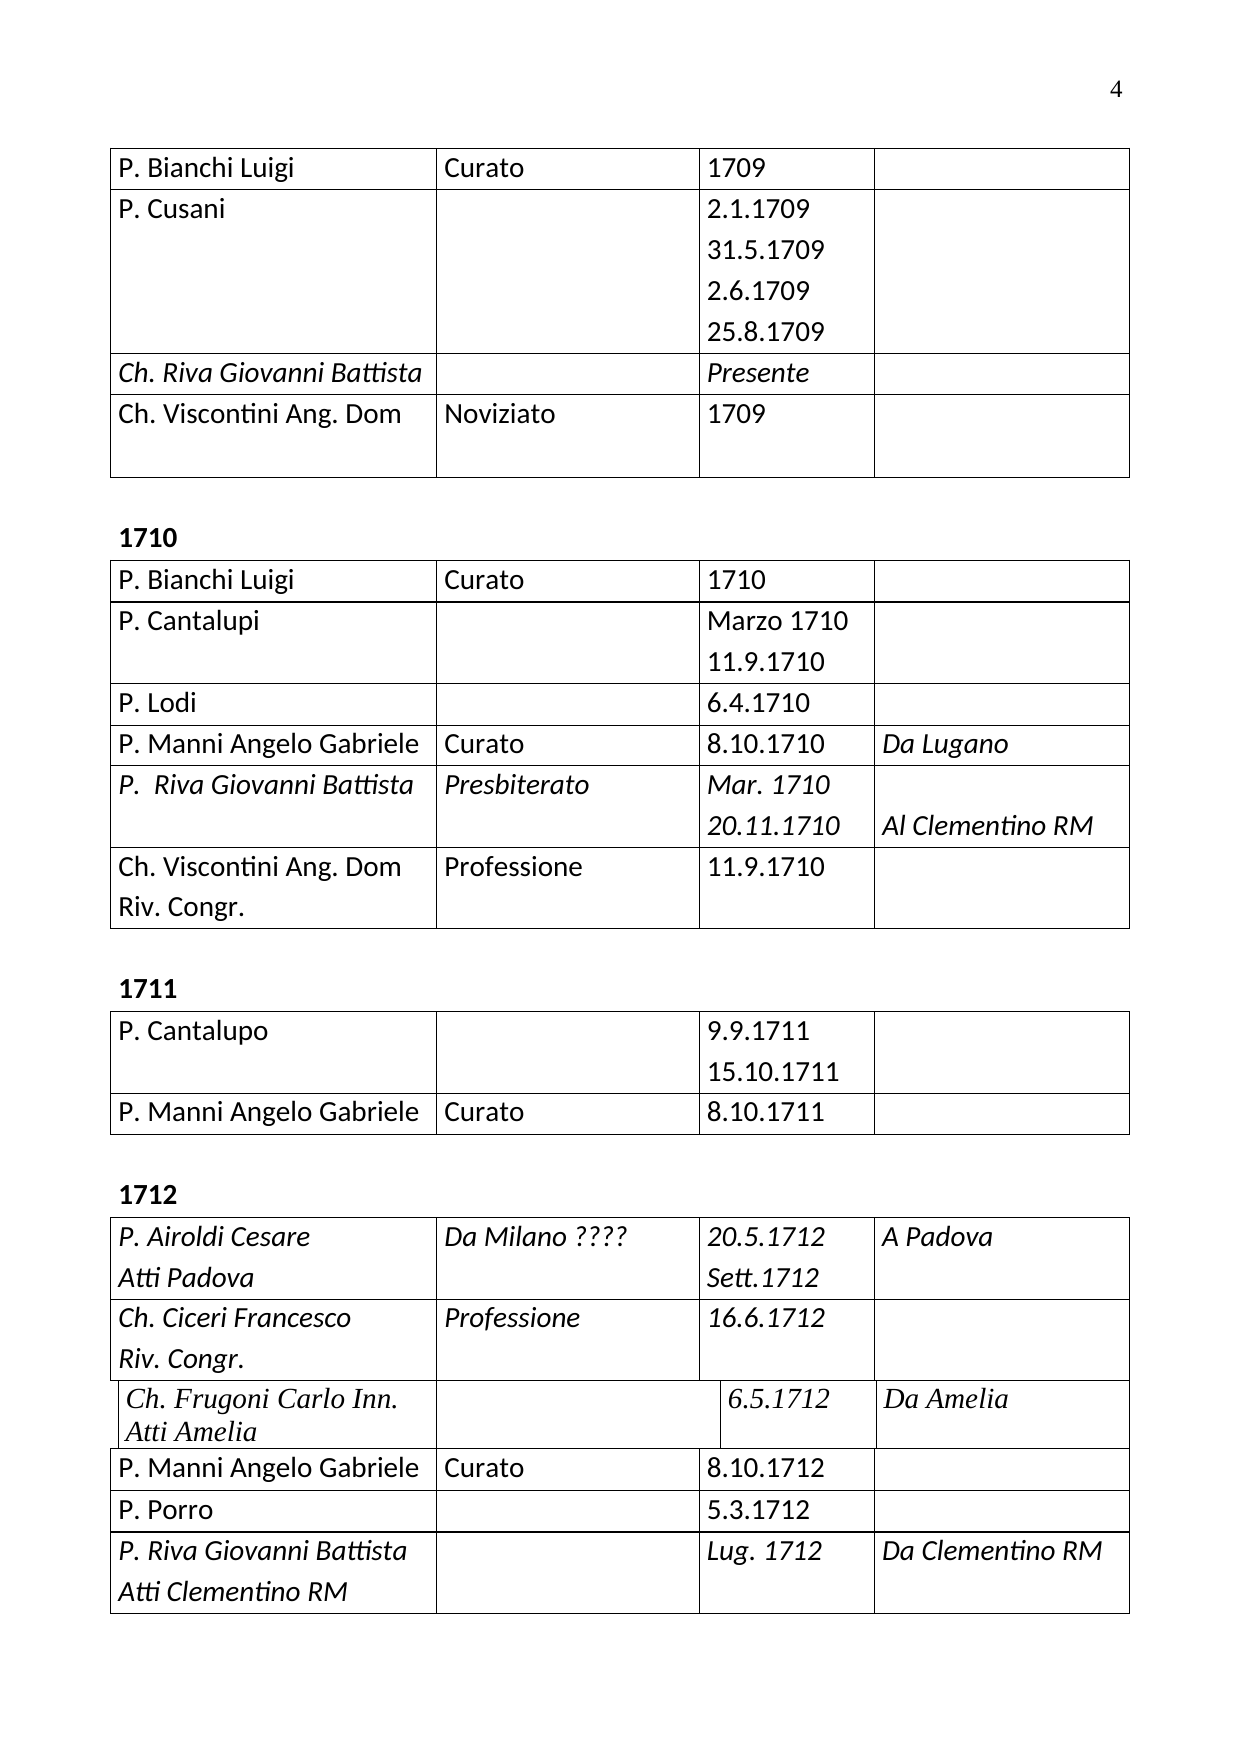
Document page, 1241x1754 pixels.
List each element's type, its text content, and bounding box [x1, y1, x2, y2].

table_header P. Cantalupo [111, 1012, 436, 1092]
table_cell Presente [700, 354, 874, 394]
table_header P. Bianchi Luigi [111, 149, 436, 189]
table_header 9.9.1711 15.10.1711 [700, 1012, 874, 1092]
table_cell Da Clementino RM [875, 1533, 1129, 1613]
table_cell P. Porro [111, 1491, 436, 1531]
table_cell Marzo 1710 11.9.1710 [700, 603, 874, 683]
table_cell [437, 190, 699, 353]
table_cell [875, 1300, 1129, 1380]
table_header 1710 [700, 561, 874, 601]
table_cell 8.10.1711 [700, 1094, 874, 1134]
text 1711 [118, 970, 1122, 1006]
table_cell 6.5.1712 [721, 1381, 876, 1448]
table_cell 11.9.1710 [700, 848, 874, 928]
table_cell [437, 1381, 720, 1448]
table_cell Ch. Ciceri Francesco Riv. Congr. [111, 1300, 436, 1380]
table_cell [437, 684, 699, 724]
table_cell [875, 1449, 1129, 1490]
table_header Curato [437, 561, 699, 601]
table_header P. Bianchi Luigi [111, 561, 436, 601]
table_header [875, 561, 1129, 601]
table_cell [437, 1533, 699, 1613]
table_header [437, 1012, 699, 1092]
table_cell [437, 1491, 699, 1531]
table_cell Ch. Riva Giovanni Battista [111, 354, 436, 394]
table_cell Ch. Frugoni Carlo Inn. Atti Amelia [119, 1381, 436, 1448]
table_cell Curato [437, 1094, 699, 1134]
table_cell P. Cusani [111, 190, 436, 353]
table_cell Professione [437, 848, 699, 928]
table_cell P. Manni Angelo Gabriele [111, 1094, 436, 1134]
table_cell 5.3.1712 [700, 1491, 874, 1531]
table_header A Padova [875, 1218, 1129, 1298]
table_cell [875, 848, 1129, 928]
table_cell [875, 354, 1129, 394]
table_cell [875, 684, 1129, 724]
table_cell 2.1.1709 31.5.1709 2.6.1709 25.8.1709 [700, 190, 874, 353]
text 1710 [118, 519, 1122, 554]
table_cell Da Lugano [875, 726, 1129, 765]
table_cell 1709 [700, 395, 874, 477]
table_cell P. Manni Angelo Gabriele [111, 726, 436, 765]
table_cell Ch. Viscontini Ang. Dom [111, 395, 436, 477]
table_cell Al Clementino RM [875, 766, 1129, 847]
table_cell Professione [437, 1300, 699, 1380]
table_cell [437, 603, 699, 683]
table_cell 6.4.1710 [700, 684, 874, 724]
table_cell Ch. Viscontini Ang. Dom Riv. Congr. [111, 848, 436, 928]
table_cell P. Riva Giovanni Battista Atti Clementino RM [111, 1533, 436, 1613]
table_header Da Milano ???? [437, 1218, 699, 1298]
table_cell [875, 1491, 1129, 1531]
table_header P. Airoldi Cesare Atti Padova [111, 1218, 436, 1298]
table_cell [875, 395, 1129, 477]
text 1712 [118, 1176, 1122, 1212]
table_header 1709 [700, 149, 874, 189]
table_header [875, 1012, 1129, 1092]
table_cell 8.10.1710 [700, 726, 874, 765]
table_cell Noviziato [437, 395, 699, 477]
table_cell [437, 354, 699, 394]
table_cell Presbiterato [437, 766, 699, 847]
table_cell [875, 190, 1129, 353]
table_cell P. Riva Giovanni Battista [111, 766, 436, 847]
table_cell P. Lodi [111, 684, 436, 724]
table_cell P. Manni Angelo Gabriele [111, 1449, 436, 1490]
table_cell Curato [437, 726, 699, 765]
table_cell P. Cantalupi [111, 603, 436, 683]
table_cell Mar. 1710 20.11.1710 [700, 766, 874, 847]
table_cell Da Amelia [877, 1381, 1129, 1448]
table_cell Lug. 1712 [700, 1533, 874, 1613]
table_cell [875, 603, 1129, 683]
table_header 20.5.1712 Sett.1712 [700, 1218, 874, 1298]
table_cell 8.10.1712 [700, 1449, 874, 1490]
table_header [875, 149, 1129, 189]
table_cell [875, 1094, 1129, 1134]
table_header Curato [437, 149, 699, 189]
table_cell 16.6.1712 [700, 1300, 874, 1380]
table_cell Curato [437, 1449, 699, 1490]
